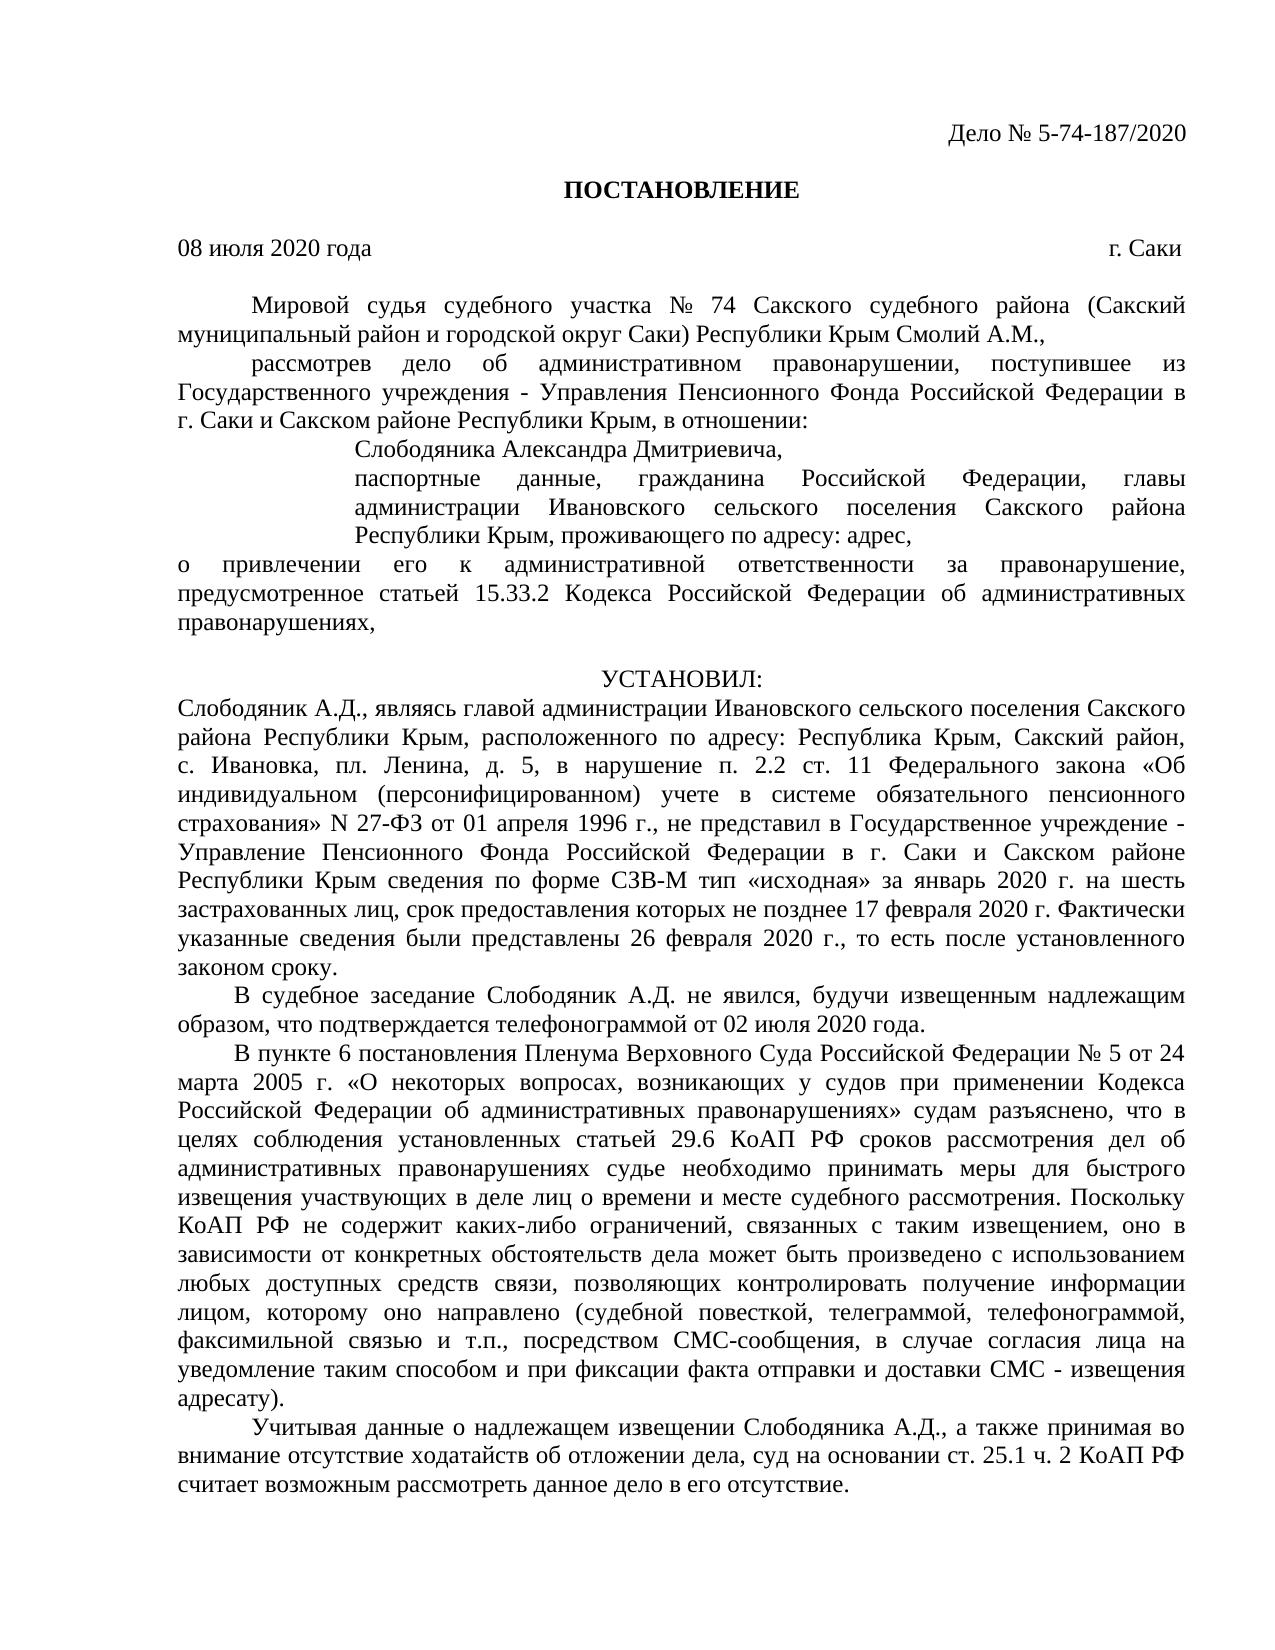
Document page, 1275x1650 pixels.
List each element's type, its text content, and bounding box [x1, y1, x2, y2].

text о привлечении его к административной ответственности за правонарушение, предусмотренное статьей 15.33.2 Кодекса Российской Федерации об административных правонарушениях, [177, 549, 1186, 636]
text Учитывая данные о надлежащем извещении Слободяника А.Д., а также принимая во внимание отсутствие ходатайств об отложении дела, суд на основании ст. 25.1 ч. 2 КоАП РФ считает возможным рассмотреть данное дело в его отсутствие. [177, 1412, 1186, 1498]
subtitle 08 июля 2020 года г. Саки [177, 233, 1186, 262]
text Слободяник А.Д., являясь главой администрации Ивановского сельского поселения Сакского района Республики Крым, расположенного по адресу: Республика Крым, Сакский район, с. Ивановка, пл. Ленина, д. 5, в нарушение п. 2.2 ст. 11 Федерального закона «Об индивидуальном (персонифицированном) учете в системе обязательного пенсионного страхования» N 27-ФЗ от 01 апреля 1996 г., не представил в Государственное учреждение - Управление Пенсионного Фонда Российской Федерации в г. Саки и Сакском районе Республики Крым сведения по форме СЗВ-М тип «исходная» за январь 2020 г. на шесть застрахованных лиц, срок предоставления которых не позднее 17 февраля 2020 г. Фактически указанные сведения были представлены 26 февраля 2020 г., то есть после установленного законом сроку. [177, 693, 1186, 981]
text рассмотрев дело об административном правонарушении, поступившее из Государственного учреждения - Управления Пенсионного Фонда Российской Федерации в г. Саки и Сакском районе Республики Крым, в отношении: [177, 348, 1186, 434]
text В пункте 6 постановления Пленума Верховного Суда Российской Федерации № 5 от 24 марта 2005 г. «О некоторых вопросах, возникающих у судов при применении Кодекса Российской Федерации об административных правонарушениях» судам разъяснено, что в целях соблюдения установленных статьей 29.6 КоАП РФ сроков рассмотрения дел об административных правонарушениях судье необходимо принимать меры для быстрого извещения участвующих в деле лиц о времени и месте судебного рассмотрения. Поскольку КоАП РФ не содержит каких-либо ограничений, связанных с таким извещением, оно в зависимости от конкретных обстоятельств дела может быть произведено с использованием любых доступных средств связи, позволяющих контролировать получение информации лицом, которому оно направлено (судебной повесткой, телеграммой, телефонограммой, факсимильной связью и т.п., посредством СМС-сообщения, в случае согласия лица на уведомление таким способом и при фиксации факта отправки и доставки СМС - извещения адресату). [177, 1038, 1186, 1412]
subtitle ПОСТАНОВЛЕНИЕ [177, 176, 1186, 204]
text УСТАНОВИЛ: [177, 664, 1186, 693]
text Слободяника Александра Дмитриевича, [354, 434, 1186, 463]
subtitle Дело № 5-74-187/2020 [177, 118, 1186, 147]
text В судебное заседание Слободяник А.Д. не явился, будучи извещенным надлежащим образом, что подтверждается телефонограммой от 02 июля 2020 года. [177, 981, 1186, 1038]
text паспортные данные, гражданина Российской Федерации, главы администрации Ивановского сельского поселения Сакского района Республики Крым, проживающего по адресу: адрес, [354, 463, 1186, 549]
text Мировой судья судебного участка № 74 Сакского судебного района (Сакский муниципальный район и городской округ Саки) Республики Крым Смолий А.М., [177, 291, 1186, 348]
